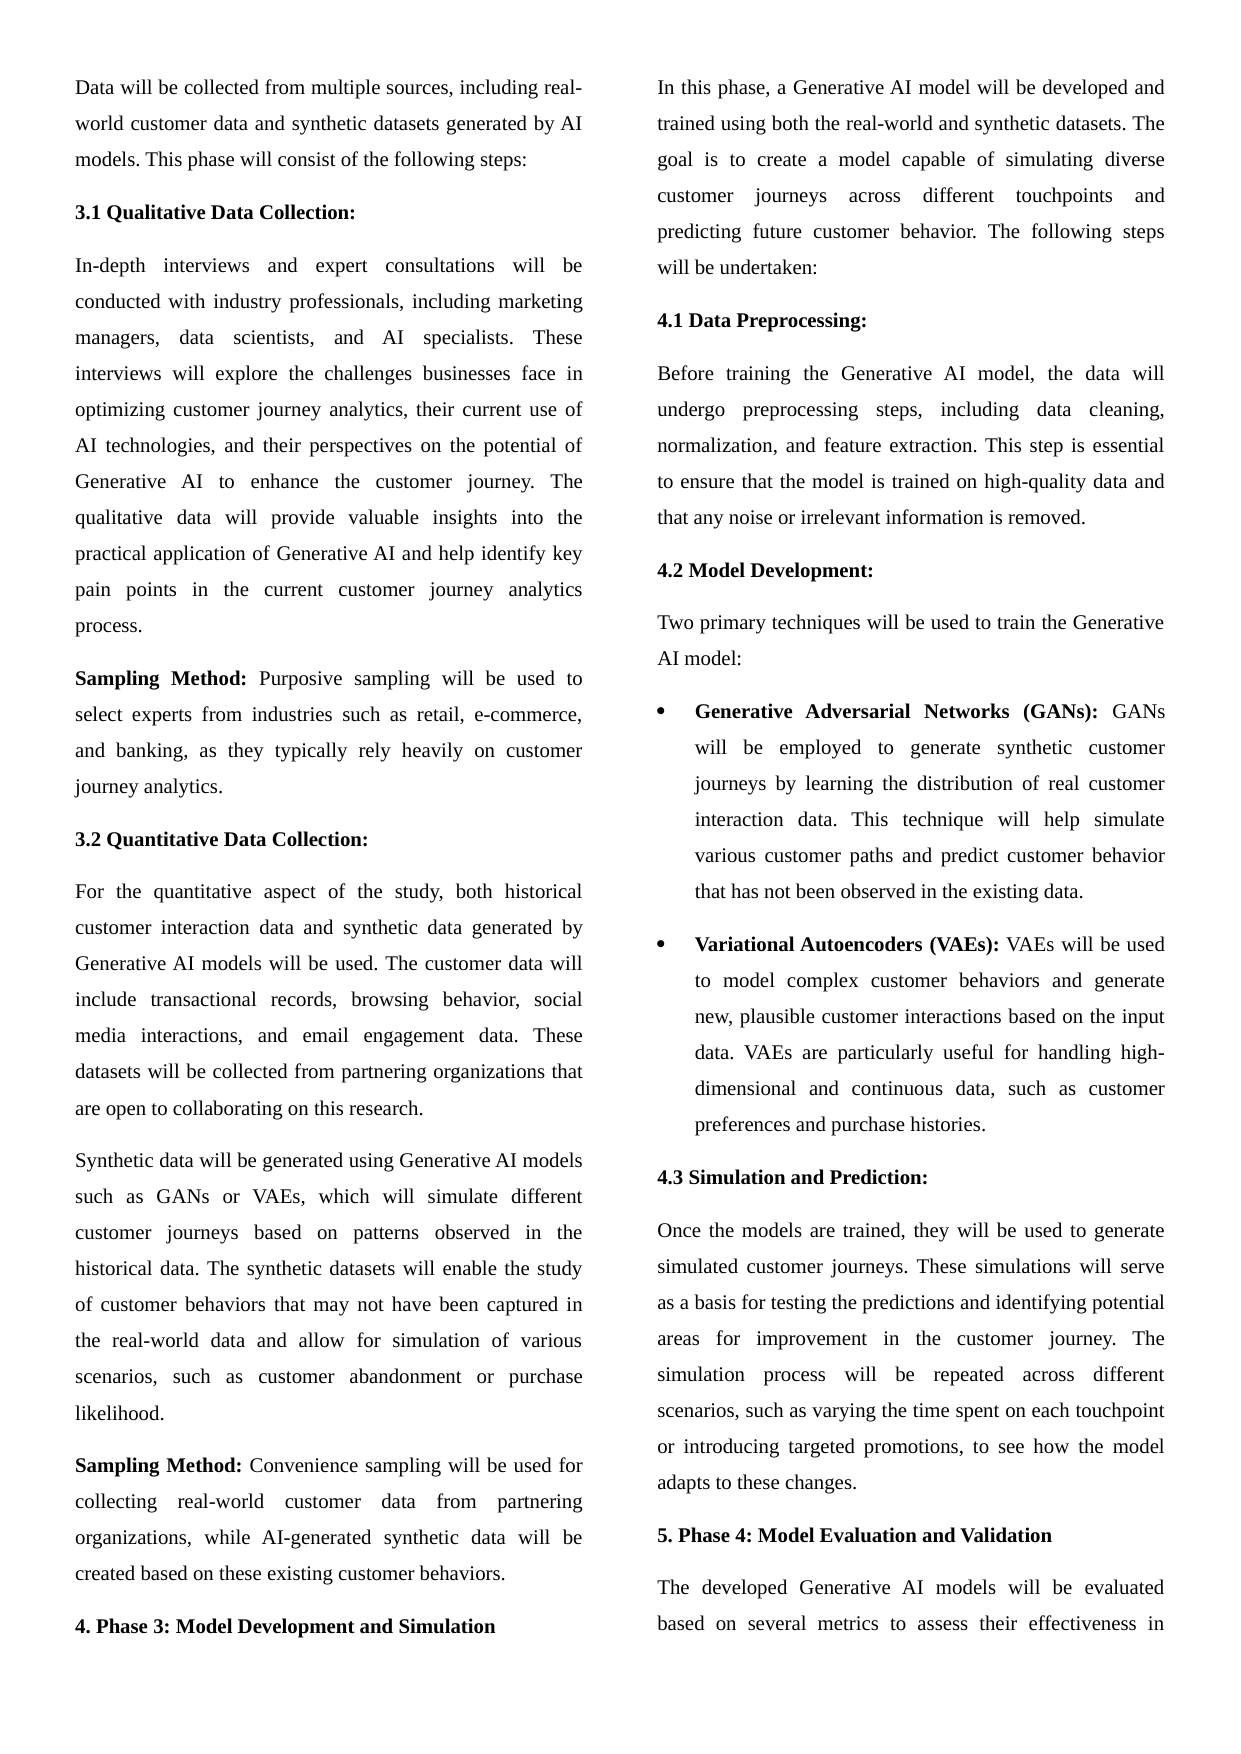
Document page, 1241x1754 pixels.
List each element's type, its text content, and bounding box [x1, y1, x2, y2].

text In this phase, a Generative AI model will be developed and trained using both the real-world and synthetic datasets. The goal is to create a model capable of simulating diverse customer journeys across different touchpoints and predicting future customer behavior. The following steps will be undertaken: [657, 75, 1165, 279]
text 4.3 Simulation and Prediction: [657, 1165, 1165, 1189]
list Generative Adversarial Networks (GANs): GANs will be employed to generate synthetic customer journeys by learning the distribution of real customer interaction data. This technique will help simulate various customer paths and predict customer behavior that has not been observed in the existing data. [657, 699, 1165, 903]
text 4. Phase 3: Model Development and Simulation [75, 1614, 583, 1638]
text 3.1 Qualitative Data Collection: [75, 200, 583, 224]
text Two primary techniques will be used to train the Generative AI model: [657, 610, 1165, 670]
list Variational Autoencoders (VAEs): VAEs will be used to model complex customer behaviors and generate new, plausible customer interactions based on the input data. VAEs are particularly useful for handling high-dimensional and continuous data, such as customer preferences and purchase histories. [657, 932, 1165, 1136]
text 4.1 Data Preprocessing: [657, 308, 1165, 332]
text 4.2 Model Development: [657, 557, 1165, 582]
text 5. Phase 4: Model Evaluation and Validation [657, 1522, 1165, 1547]
text Once the models are trained, they will be used to generate simulated customer journeys. These simulations will serve as a basis for testing the predictions and identifying potential areas for improvement in the customer journey. The simulation process will be repeated across different scenarios, such as varying the time spent on each touchpoint or introducing targeted promotions, to see how the model adapts to these changes. [657, 1217, 1165, 1494]
text Sampling Method: Purposive sampling will be used to select experts from industries such as retail, e-commerce, and banking, as they typically rely heavily on customer journey analytics. [75, 666, 583, 798]
text Data will be collected from multiple sources, including real-world customer data and synthetic datasets generated by AI models. This phase will consist of the following steps: [75, 75, 583, 171]
text Before training the Generative AI model, the data will undergo preprocessing steps, including data cleaning, normalization, and feature extraction. This step is essential to ensure that the model is trained on high-quality data and that any noise or irrelevant information is removed. [657, 361, 1165, 529]
text Sampling Method: Convenience sampling will be used for collecting real-world customer data from partnering organizations, while AI-generated synthetic data will be created based on these existing customer behaviors. [75, 1453, 583, 1585]
text For the quantitative aspect of the study, both historical customer interaction data and synthetic data generated by Generative AI models will be used. The customer data will include transactional records, browsing behavior, social media interactions, and email engagement data. These datasets will be collected from partnering organizations that are open to collaborating on this research. [75, 879, 583, 1119]
text Synthetic data will be generated using Generative AI models such as GANs or VAEs, which will simulate different customer journeys based on patterns observed in the historical data. The synthetic datasets will enable the study of customer behaviors that may not have been captured in the real-world data and allow for simulation of various scenarios, such as customer abandonment or purchase likelihood. [75, 1148, 583, 1424]
text 3.2 Quantitative Data Collection: [75, 826, 583, 851]
text In-depth interviews and expert consultations will be conducted with industry professionals, including marketing managers, data scientists, and AI specialists. These interviews will explore the challenges businesses face in optimizing customer journey analytics, their current use of AI technologies, and their perspectives on the potential of Generative AI to enhance the customer journey. The qualitative data will provide valuable insights into the practical application of Generative AI and help identify key pain points in the current customer journey analytics process. [75, 252, 583, 637]
